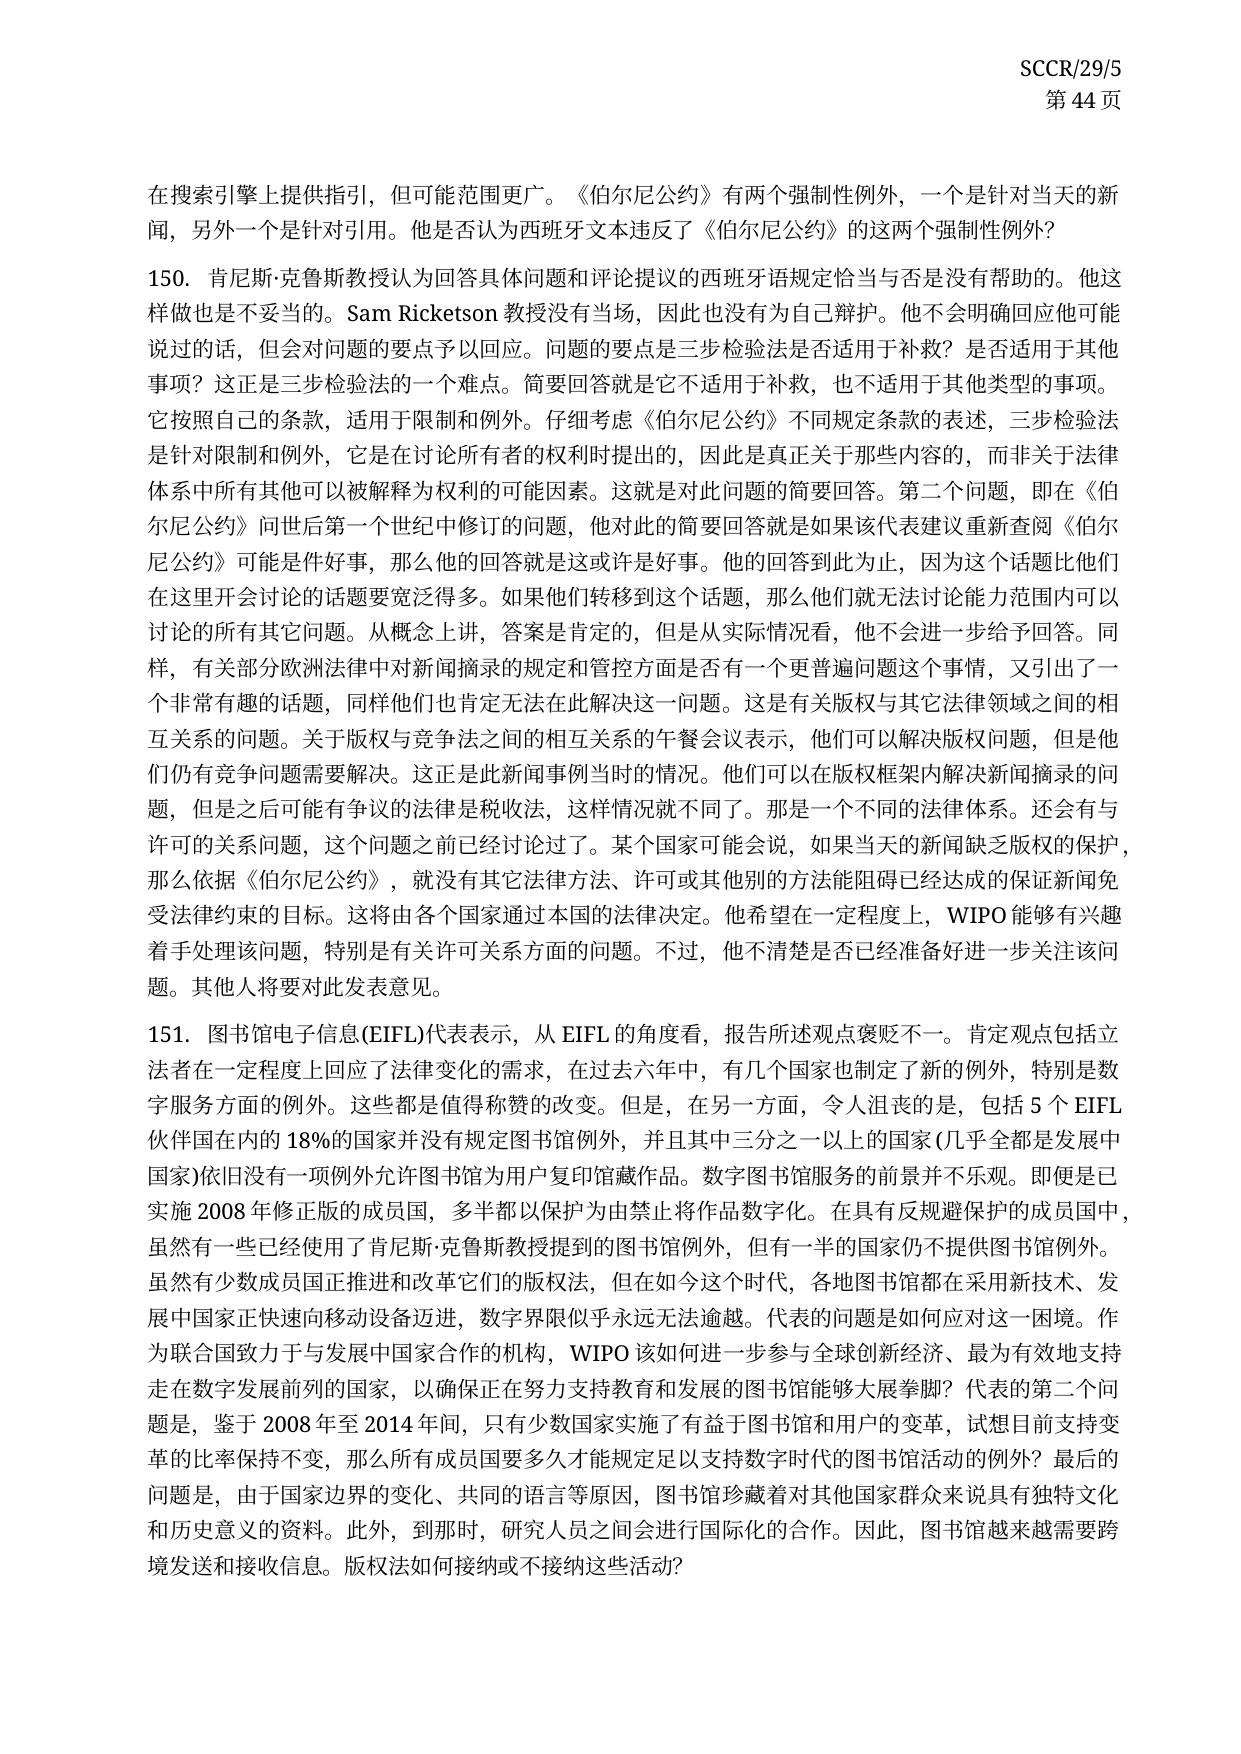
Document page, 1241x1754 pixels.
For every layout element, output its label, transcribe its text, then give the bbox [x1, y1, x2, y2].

list 图书馆电子信息(EIFL)代表表示，从EIFL的角度看，报告所述观点褒贬不一。肯定观点包括立法者在一定程度上回应了法律变化的需求，在过去六年中，有几个国家也制定了新的例外，特别是数字服务方面的例外。这些都是值得称赞的改变。但是，在另一方面，令人沮丧的是，包括5个EIFL伙伴国在内的18%的国家并没有规定图书馆例外，并且其中三分之一以上的国家(几乎全都是发展中国家)依旧没有一项例外允许图书馆为用户复印馆藏作品。数字图书馆服务的前景并不乐观。即便是已实施2008年修正版的成员国，多半都以保护为由禁止将作品数字化。在具有反规避保护的成员国中，虽然有一些已经使用了肯尼斯·克鲁斯教授提到的图书馆例外，但有一半的国家仍不提供图书馆例外。虽然有少数成员国正推进和改革它们的版权法，但在如今这个时代，各地图书馆都在采用新技术、发展中国家正快速向移动设备迈进，数字界限似乎永远无法逾越。代表的问题是如何应对这一困境。作为联合国致力于与发展中国家合作的机构，WIPO该如何进一步参与全球创新经济、最为有效地支持走在数字发展前列的国家，以确保正在努力支持教育和发展的图书馆能够大展拳脚？代表的第二个问题是，鉴于2008年至2014年间，只有少数国家实施了有益于图书馆和用户的变革，试想目前支持变革的比率保持不变，那么所有成员国要多久才能规定足以支持数字时代的图书馆活动的例外？最后的问题是，由于国家边界的变化、共同的语言等原因，图书馆珍藏着对其他国家群众来说具有独特文化和历史意义的资料。此外，到那时，研究人员之间会进行国际化的合作。因此，图书馆越来越需要跨境发送和接收信息。版权法如何接纳或不接纳这些活动？ [148, 1014, 1122, 1580]
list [148, 174, 1122, 245]
list 肯尼斯·克鲁斯教授认为回答具体问题和评论提议的西班牙语规定恰当与否是没有帮助的。他这样做也是不妥当的。Sam Ricketson教授没有当场，因此也没有为自己辩护。他不会明确回应他可能说过的话，但会对问题的要点予以回应。问题的要点是三步检验法是否适用于补救？是否适用于其他事项？这正是三步检验法的一个难点。简要回答就是它不适用于补救，也不适用于其他类型的事项。它按照自己的条款，适用于限制和例外。仔细考虑《伯尔尼公约》不同规定条款的表述，三步检验法是针对限制和例外，它是在讨论所有者的权利时提出的，因此是真正关于那些内容的，而非关于法律体系中所有其他可以被解释为权利的可能因素。这就是对此问题的简要回答。第二个问题，即在《伯尔尼公约》问世后第一个世纪中修订的问题，他对此的简要回答就是如果该代表建议重新查阅《伯尔尼公约》可能是件好事，那么他的回答就是这或许是好事。他的回答到此为止，因为这个话题比他们在这里开会讨论的话题要宽泛得多。如果他们转移到这个话题，那么他们就无法讨论能力范围内可以讨论的所有其它问题。从概念上讲，答案是肯定的，但是从实际情况看，他不会进一步给予回答。同样，有关部分欧洲法律中对新闻摘录的规定和管控方面是否有一个更普遍问题这个事情，又引出了一个非常有趣的话题，同样他们也肯定无法在此解决这一问题。这是有关版权与其它法律领域之间的相互关系的问题。关于版权与竞争法之间的相互关系的午餐会议表示，他们可以解决版权问题，但是他们仍有竞争问题需要解决。这正是此新闻事例当时的情况。他们可以在版权框架内解决新闻摘录的问题，但是之后可能有争议的法律是税收法，这样情况就不同了。那是一个不同的法律体系。还会有与许可的关系问题，这个问题之前已经讨论过了。某个国家可能会说，如果当天的新闻缺乏版权的保护，那么依据《伯尔尼公约》，就没有其它法律方法、许可或其他别的方法能阻碍已经达成的保证新闻免受法律约束的目标。这将由各个国家通过本国的法律决定。他希望在一定程度上，WIPO能够有兴趣着手处理该问题，特别是有关许可关系方面的问题。不过，他不清楚是否已经准备好进一步关注该问题。其他人将要对此发表意见。 [148, 257, 1122, 1001]
